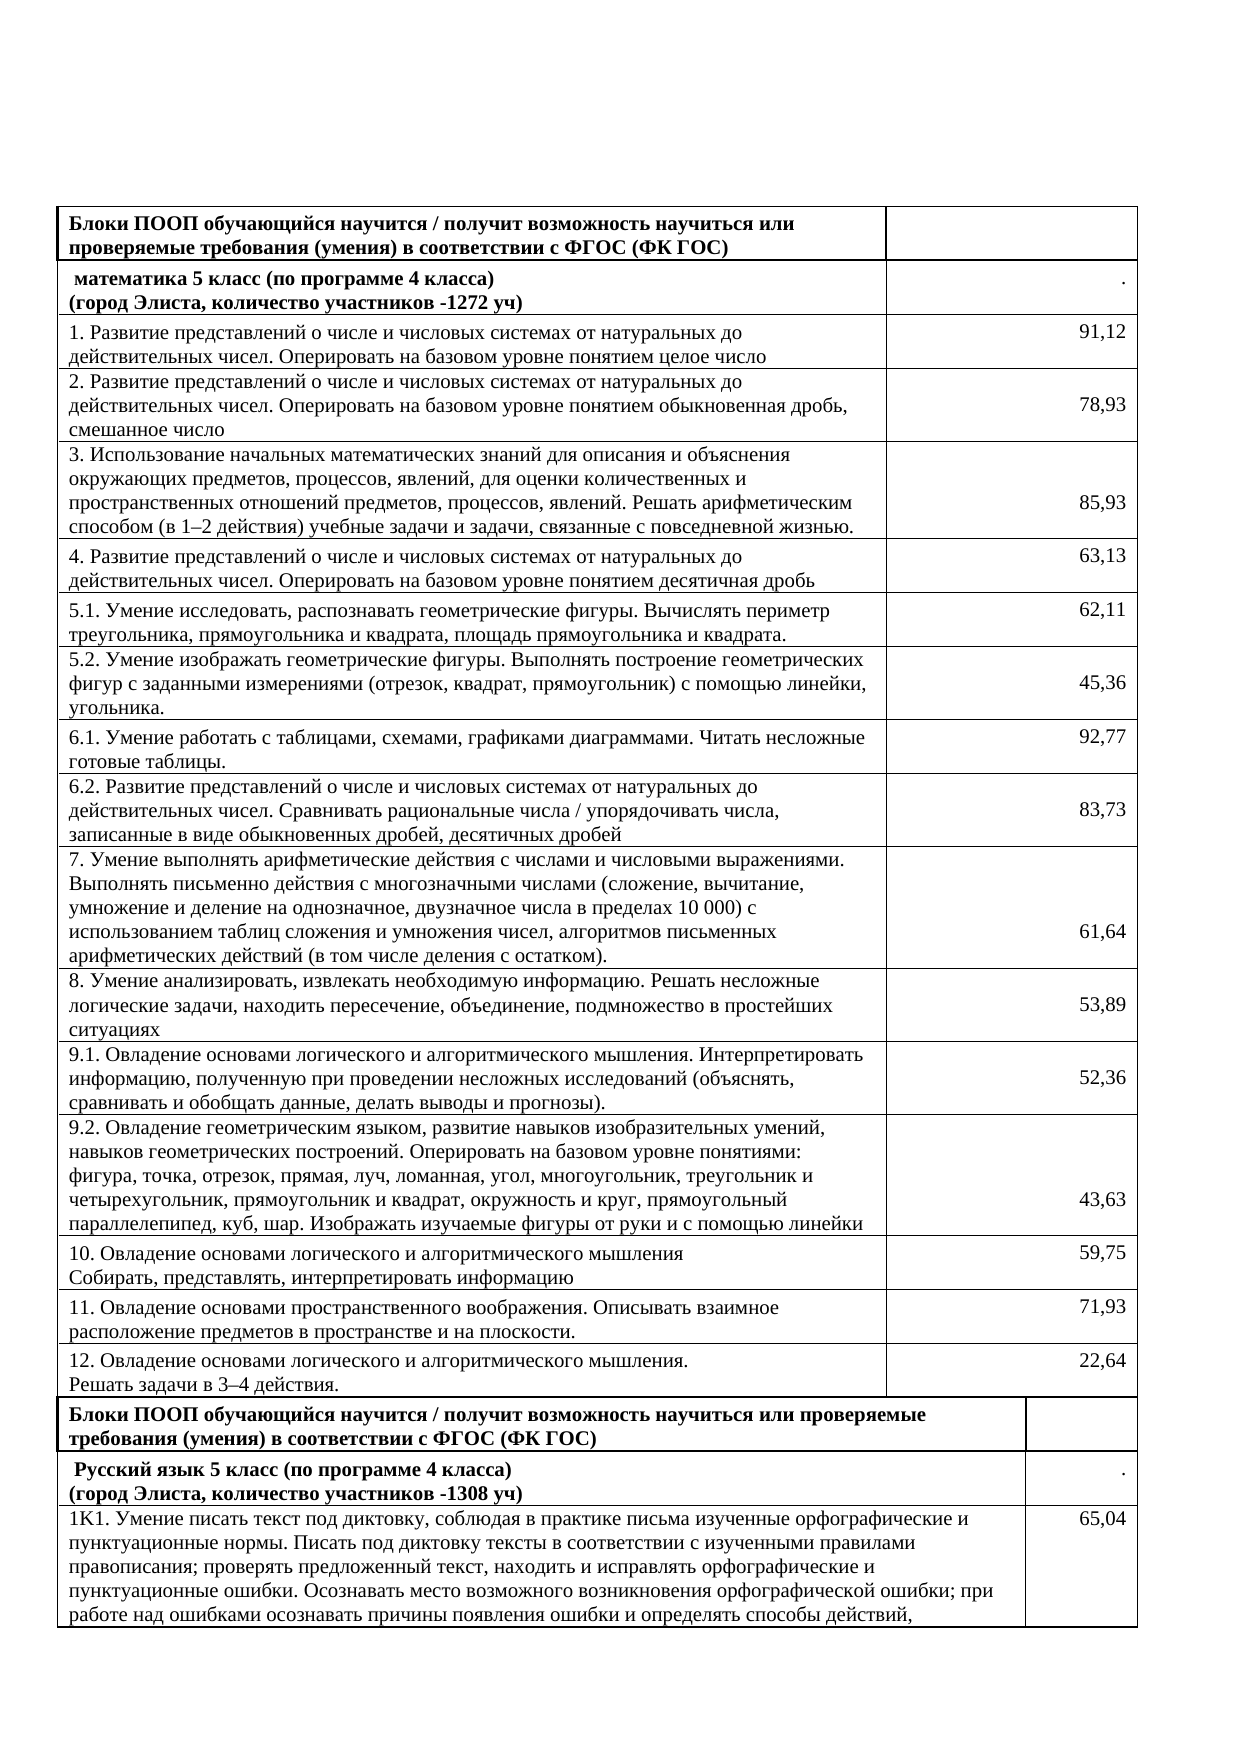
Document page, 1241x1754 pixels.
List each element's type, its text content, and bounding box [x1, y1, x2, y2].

table_cell Блоки ПООП обучающийся научится / получит возможность научиться или проверяемые требования (умения) в соответствии с ФГОС (ФК ГОС) [59, 1398, 1025, 1450]
table_cell 85,93 [887, 442, 1137, 538]
table_cell 45,36 [887, 647, 1137, 719]
table_cell 53,89 [887, 969, 1137, 1041]
table_cell . [887, 261, 1137, 314]
table_cell 83,73 [887, 774, 1137, 846]
table_cell 52,36 [887, 1042, 1137, 1114]
table_cell 61,64 [887, 847, 1137, 967]
table_cell 6.1. Умение работать с таблицами, схемами, графиками диаграммами. Читать несложные готовые таблицы. [58, 719, 886, 773]
table_header [887, 207, 1137, 259]
table_cell 2. Развитие представлений о числе и числовых системах от натуральных до действительных чисел. Оперировать на базовом уровне понятием обыкновенная дробь, смешанное число [58, 368, 886, 441]
table_cell 92,77 [887, 720, 1137, 773]
table_cell 1. Развитие представлений о числе и числовых системах от натуральных до действительных чисел. Оперировать на базовом уровне понятием целое число [58, 314, 886, 368]
table_cell 65,04 [1026, 1506, 1137, 1626]
table_cell 5.1. Умение исследовать, распознавать геометрические фигуры. Вычислять периметр треугольника, прямоугольника и квадрата, площадь прямоугольника и квадрата. [58, 592, 886, 646]
table_cell 6.2. Развитие представлений о числе и числовых системах от натуральных до действительных чисел. Сравнивать рациональные числа / упорядочивать числа, записанные в виде обыкновенных дробей, десятичных дробей [58, 773, 886, 846]
table_cell 78,93 [887, 369, 1137, 441]
table_cell [1027, 1398, 1137, 1450]
table_cell 11. Овладение основами пространственного воображения. Описывать взаимное расположение предметов в пространстве и на плоскости. [58, 1289, 886, 1343]
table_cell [58, 1505, 1025, 1626]
table_cell . [1026, 1452, 1137, 1505]
table_cell 7. Умение выполнять арифметические действия с числами и числовыми выражениями. Выполнять письменно действия с многозначными числами (сложение, вычитание, умножение и деление на однозначное, двузначное числа в пределах 10 000) с использованием таблиц сложения и умножения чисел, алгоритмов письменных арифметических действий (в том числе деления с остатком). [58, 846, 886, 967]
table_cell 22,64 [887, 1344, 1137, 1396]
table_cell 12. Овладение основами логического и алгоритмического мышления. Решать задачи в 3–4 действия. [58, 1343, 886, 1396]
table_cell 4. Развитие представлений о числе и числовых системах от натуральных до действительных чисел. Оперировать на базовом уровне понятием десятичная дробь [58, 538, 886, 592]
table_cell 5.2. Умение изображать геометрические фигуры. Выполнять построение геометрических фигур с заданными измерениями (отрезок, квадрат, прямоугольник) с помощью линейки, угольника. [58, 646, 886, 719]
table_cell 10. Овладение основами логического и алгоритмического мышления Собирать, представлять, интерпретировать информацию [58, 1235, 886, 1289]
table_cell математика 5 класс (по программе 4 класса) (город Элиста, количество участников -1272 уч) [58, 261, 886, 314]
table_cell 71,93 [887, 1290, 1137, 1343]
table_cell Русский язык 5 класс (по программе 4 класса) (город Элиста, количество участников -1308 уч) [58, 1452, 1025, 1505]
table_cell 9.1. Овладение основами логического и алгоритмического мышления. Интерпретировать информацию, полученную при проведении несложных исследований (объяснять, сравнивать и обобщать данные, делать выводы и прогнозы). [58, 1041, 886, 1114]
table_cell 63,13 [887, 539, 1137, 592]
table_cell 3. Использование начальных математических знаний для описания и объяснения окружающих предметов, процессов, явлений, для оценки количественных и пространственных отношений предметов, процессов, явлений. Решать арифметическим способом (в 1–2 действия) учебные задачи и задачи, связанные с повседневной жизнью. [58, 441, 886, 538]
table_cell 59,75 [887, 1236, 1137, 1289]
table_cell 9.2. Овладение геометрическим языком, развитие навыков изобразительных умений, навыков геометрических построений. Оперировать на базовом уровне понятиями: фигура, точка, отрезок, прямая, луч, ломанная, угол, многоугольник, треугольник и четырехугольник, прямоугольник и квадрат, окружность и круг, прямоугольный параллелепипед, куб, шар. Изображать изучаемые фигуры от руки и с помощью линейки [58, 1114, 886, 1235]
table_cell 62,11 [887, 593, 1137, 646]
table_cell 43,63 [887, 1115, 1137, 1235]
table_cell 91,12 [887, 315, 1137, 368]
table_cell 8. Умение анализировать, извлекать необходимую информацию. Решать несложные логические задачи, находить пересечение, объединение, подмножество в простейших ситуациях [58, 968, 886, 1041]
table_header Блоки ПООП обучающийся научится / получит возможность научиться или проверяемые требования (умения) в соответствии с ФГОС (ФК ГОС) [59, 207, 885, 259]
